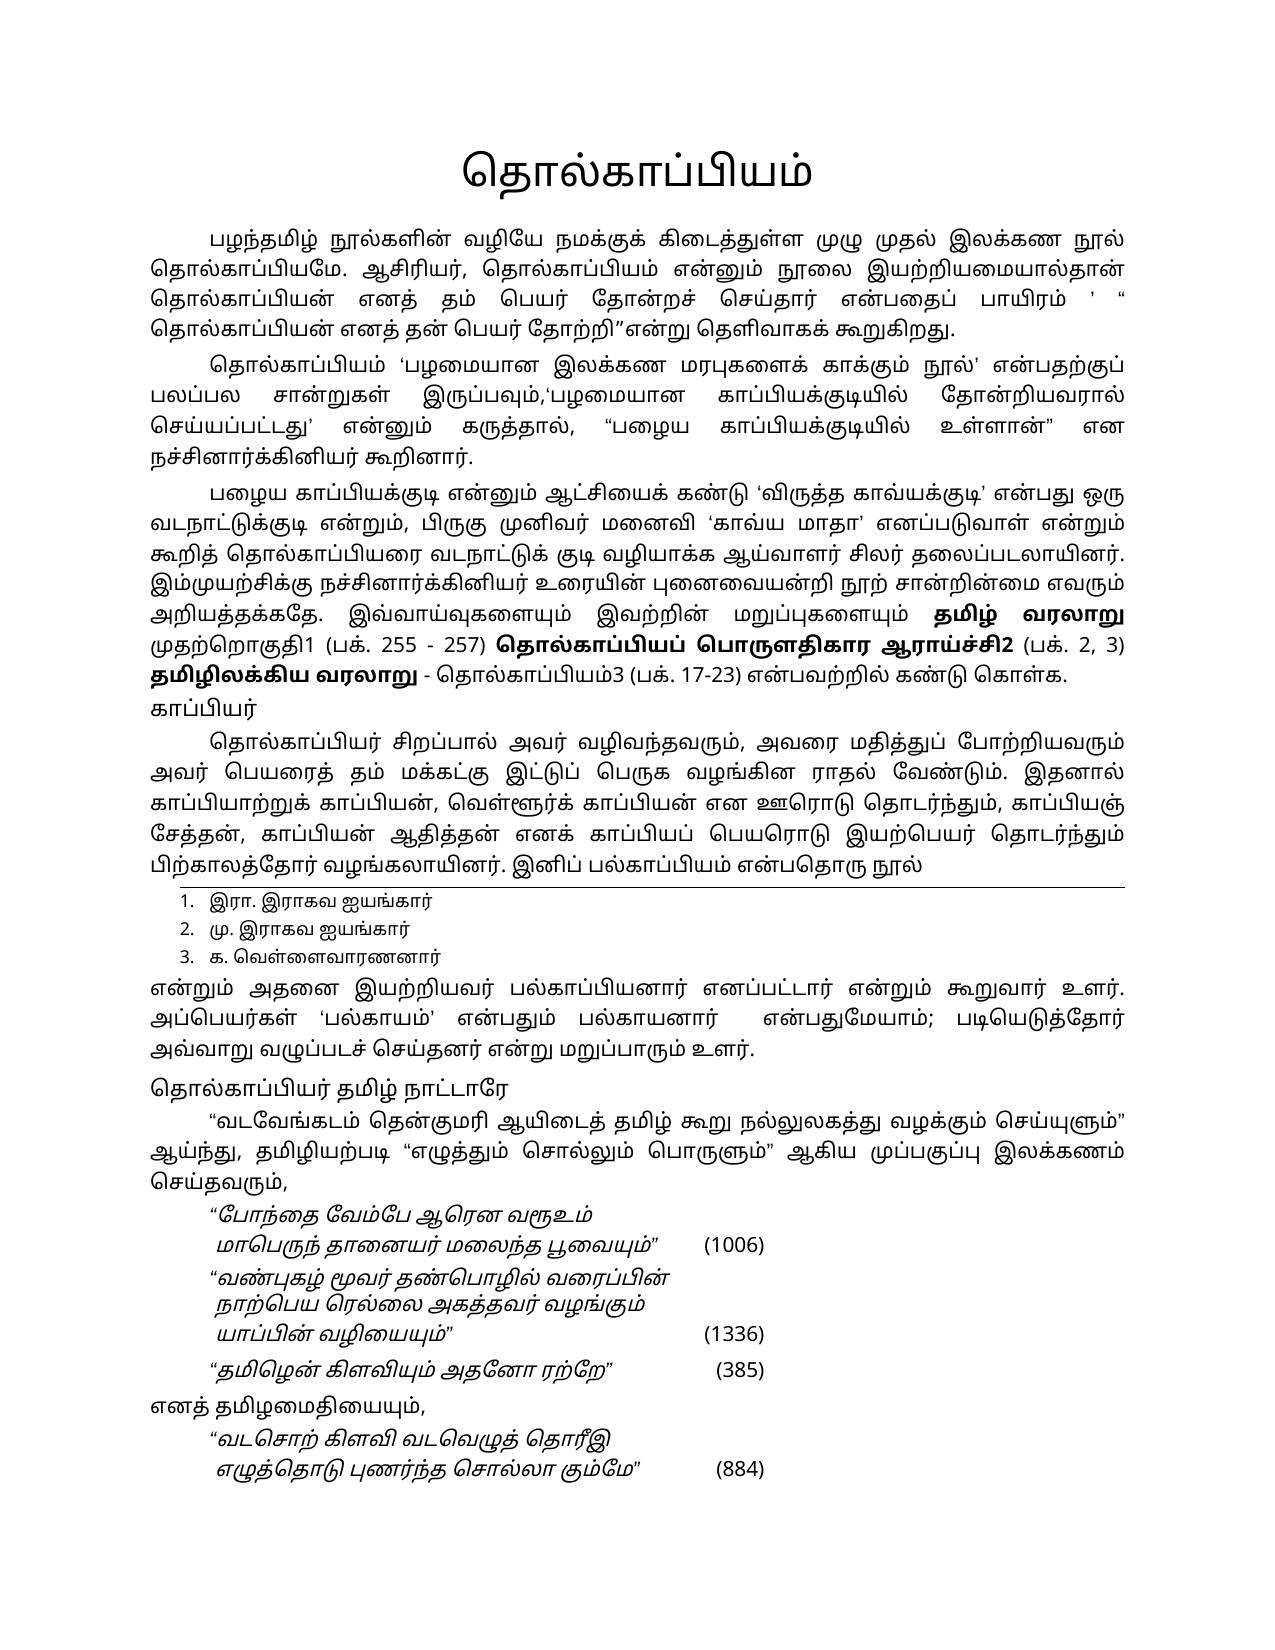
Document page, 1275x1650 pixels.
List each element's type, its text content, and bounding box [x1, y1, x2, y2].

text மாபெருந் தானையர் மலைந்த பூவையும்” (1006) [215, 1230, 1125, 1260]
text என்றும் அதனை இயற்றியவர் பல்காப்பியனார் எனப்பட்டார் என்றும் கூறுவார் உளர். அப்பெயர்கள் ‘பல்காயம்’ என்பதும் பல்காயனார் என்பதுமேயாம்; படியெடுத்தோர் அவ்வாறு வழுப்படச் செய்தனர் என்று மறுப்பாரும் உளர். [150, 973, 1125, 1065]
text தொல்காப்பியர் சிறப்பால் அவர் வழிவந்தவரும், அவரை மதித்துப் போற்றியவரும் அவர் பெயரைத் தம் மக்கட்கு இட்டுப் பெருக வழங்கின ராதல் வேண்டும். இதனால் காப்பியாற்றுக் காப்பியன், வெள்ளூர்க் காப்பியன் என ஊரொடு தொடர்ந்தும், காப்பியஞ் சேத்தன், காப்பியன் ஆதித்தன் எனக் காப்பியப் பெயரொடு இயற்பெயர் தொடர்ந்தும் பிற்காலத்தோர் வழங்கலாயினர். இனிப் பல்காப்பியம் என்பதொரு நூல் [150, 727, 1125, 881]
text எழுத்தொடு புணர்ந்த சொல்லா கும்மே” (884) [215, 1454, 1125, 1484]
text தொல்காப்பியம் ‘பழமையான இலக்கண மரபுகளைக் காக்கும் நூல்’ என்பதற்குப் பலப்பல சான்றுகள் இருப்பவும்,‘பழமையான காப்பியக்குடியில் தோன்றியவரால் செய்யப்பட்டது’ என்னும் கருத்தால், “பழைய காப்பியக்குடியில் உள்ளான்” என நச்சினார்க்கினியர் கூறினார். [150, 351, 1125, 473]
text 3. க. வெள்ளைவாரணனார் [179, 945, 1125, 971]
text தொல்காப்பியர் தமிழ் நாட்டாரே [150, 1077, 1125, 1104]
text யாப்பின் வழியையும்” (1336) [215, 1319, 1125, 1349]
text பழைய காப்பியக்குடி என்னும் ஆட்சியைக் கண்டு ‘விருத்த காவ்யக்குடி’ என்பது ஒரு வடநாட்டுக்குடி என்றும், பிருகு முனிவர் மனைவி ‘காவ்ய மாதா’ எனப்படுவாள் என்றும் கூறித் தொல்காப்பியரை வடநாட்டுக் குடி வழியாக்க ஆய்வாளர் சிலர் தலைப்படலாயினர். இம்முயற்சிக்கு நச்சினார்க்கினியர் உரையின் புனைவையன்றி நூற் சான்றின்மை எவரும் அறியத்தக்கதே. இவ்வாய்வுகளையும் இவற்றின் மறுப்புகளையும் தமிழ் வரலாறு முதற்றொகுதி1 (பக். 255 - 257) தொல்காப்பியப் பொருளதிகார ஆராய்ச்சி2 (பக். 2, 3) தமிழிலக்கிய வரலாறு - தொல்காப்பியம்3 (பக். 17-23) என்பவற்றில் கண்டு கொள்க. [150, 479, 1125, 691]
text தொல்காப்பியம் [150, 150, 1125, 202]
text 2. மு. இராகவ ஐயங்கார் [179, 917, 1125, 942]
text “வடசொற் கிளவி வடவெழுத் தொரீஇ [209, 1427, 1125, 1454]
text “வண்புகழ் மூவர் தண்பொழில் வரைப்பின் [209, 1266, 1125, 1293]
text 1. இரா. இராகவ ஐயங்கார் [179, 888, 1125, 914]
text “போந்தை வேம்பே ஆரென வரூஉம் [209, 1203, 1125, 1230]
text காப்பியர் [150, 697, 1125, 724]
text பழந்தமிழ் நூல்களின் வழியே நமக்குக் கிடைத்துள்ள முழு முதல் இலக்கண நூல் தொல்காப்பியமே. ஆசிரியர், தொல்காப்பியம் என்னும் நூலை இயற்றியமையால்தான் தொல்காப்பியன் எனத் தம் பெயர் தோன்றச் செய்தார் என்பதைப் பாயிரம் ’ “ தொல்காப்பியன் எனத் தன் பெயர் தோற்றி”என்று தெளிவாகக் கூறுகிறது. [150, 225, 1125, 345]
text எனத் தமிழமைதியையும், [150, 1391, 1125, 1421]
text “தமிழென் கிளவியும் அதனோ ரற்றே” (385) [209, 1355, 1125, 1385]
text “வடவேங்கடம் தென்குமரி ஆயிடைத் தமிழ் கூறு நல்லுலகத்து வழக்கும் செய்யுளும்” ஆய்ந்து, தமிழியற்படி “எழுத்தும் சொல்லும் பொருளும்” ஆகிய முப்பகுப்பு இலக்கணம் செய்தவரும், [150, 1107, 1125, 1197]
text நாற்பெய ரெல்லை அகத்தவர் வழங்கும் [215, 1293, 1125, 1319]
